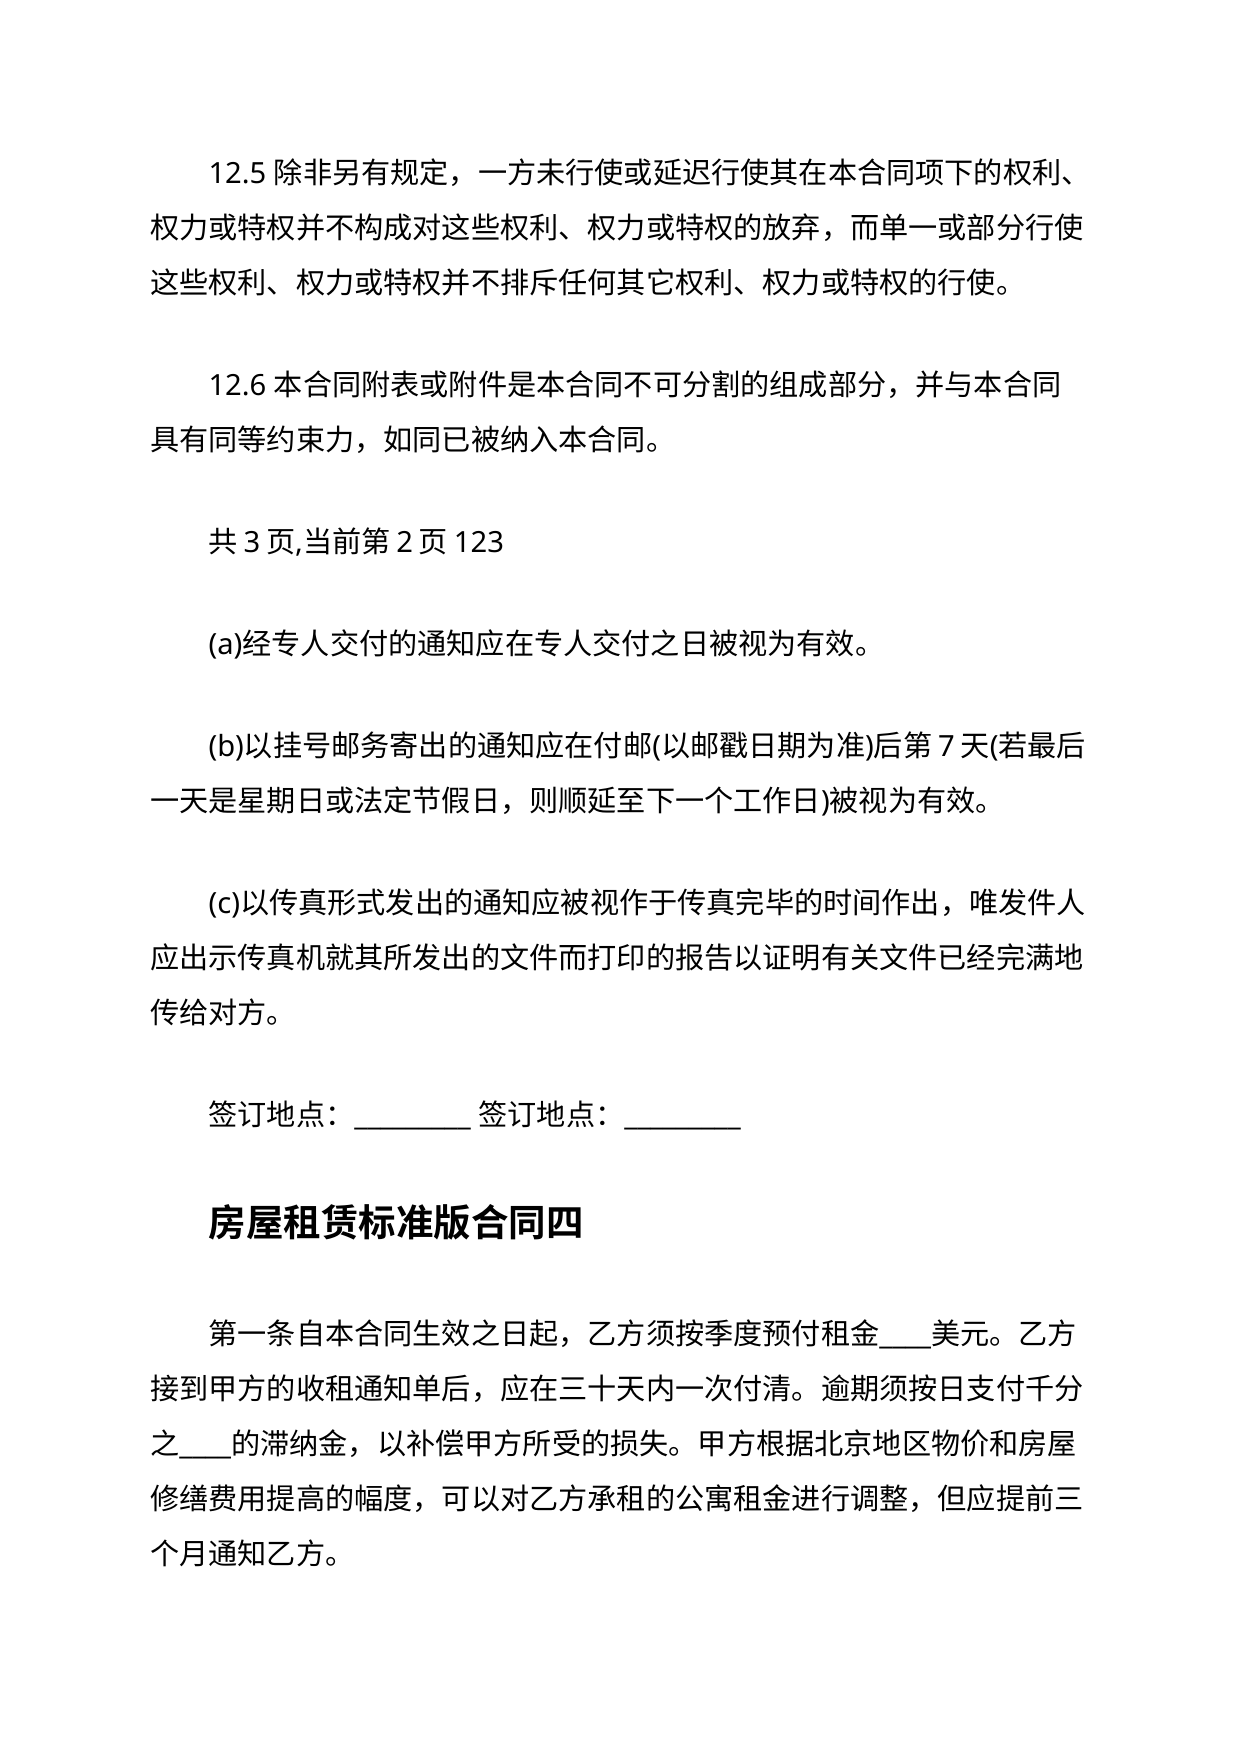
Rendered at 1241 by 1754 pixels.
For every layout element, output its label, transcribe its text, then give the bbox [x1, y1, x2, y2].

text (c)以传真形式发出的通知应被视作于传真完毕的时间作出，唯发件人应出示传真机就其所发出的文件而打印的报告以证明有关文件已经完满地传给对方。 [150, 879, 1090, 1032]
text (b)以挂号邮务寄出的通知应在付邮(以邮戳日期为准)后第7天(若最后一天是星期日或法定节假日，则顺延至下一个工作日)被视为有效。 [150, 722, 1090, 820]
text 12.6 本合同附表或附件是本合同不可分割的组成部分，并与本合同具有同等约束力，如同已被纳入本合同。 [150, 362, 1090, 459]
text (a)经专人交付的通知应在专人交付之日被视为有效。 [150, 620, 1090, 663]
text 签订地点：_________ 签订地点：_________ [150, 1091, 1090, 1133]
text 第一条自本合同生效之日起，乙方须按季度预付租金____美元。乙方接到甲方的收租通知单后，应在三十天内一次付清。逾期须按日支付千分之____的滞纳金，以补偿甲方所受的损失。甲方根据北京地区物价和房屋修缮费用提高的幅度，可以对乙方承租的公寓租金进行调整，但应提前三个月通知乙方。 [150, 1310, 1090, 1572]
text 共3页,当前第2页123 [150, 518, 1090, 561]
text 房屋租赁标准版合同四 [150, 1193, 1090, 1247]
text 12.5 除非另有规定，一方未行使或延迟行使其在本合同项下的权利、权力或特权并不构成对这些权利、权力或特权的放弃，而单一或部分行使这些权利、权力或特权并不排斥任何其它权利、权力或特权的行使。 [150, 150, 1090, 302]
